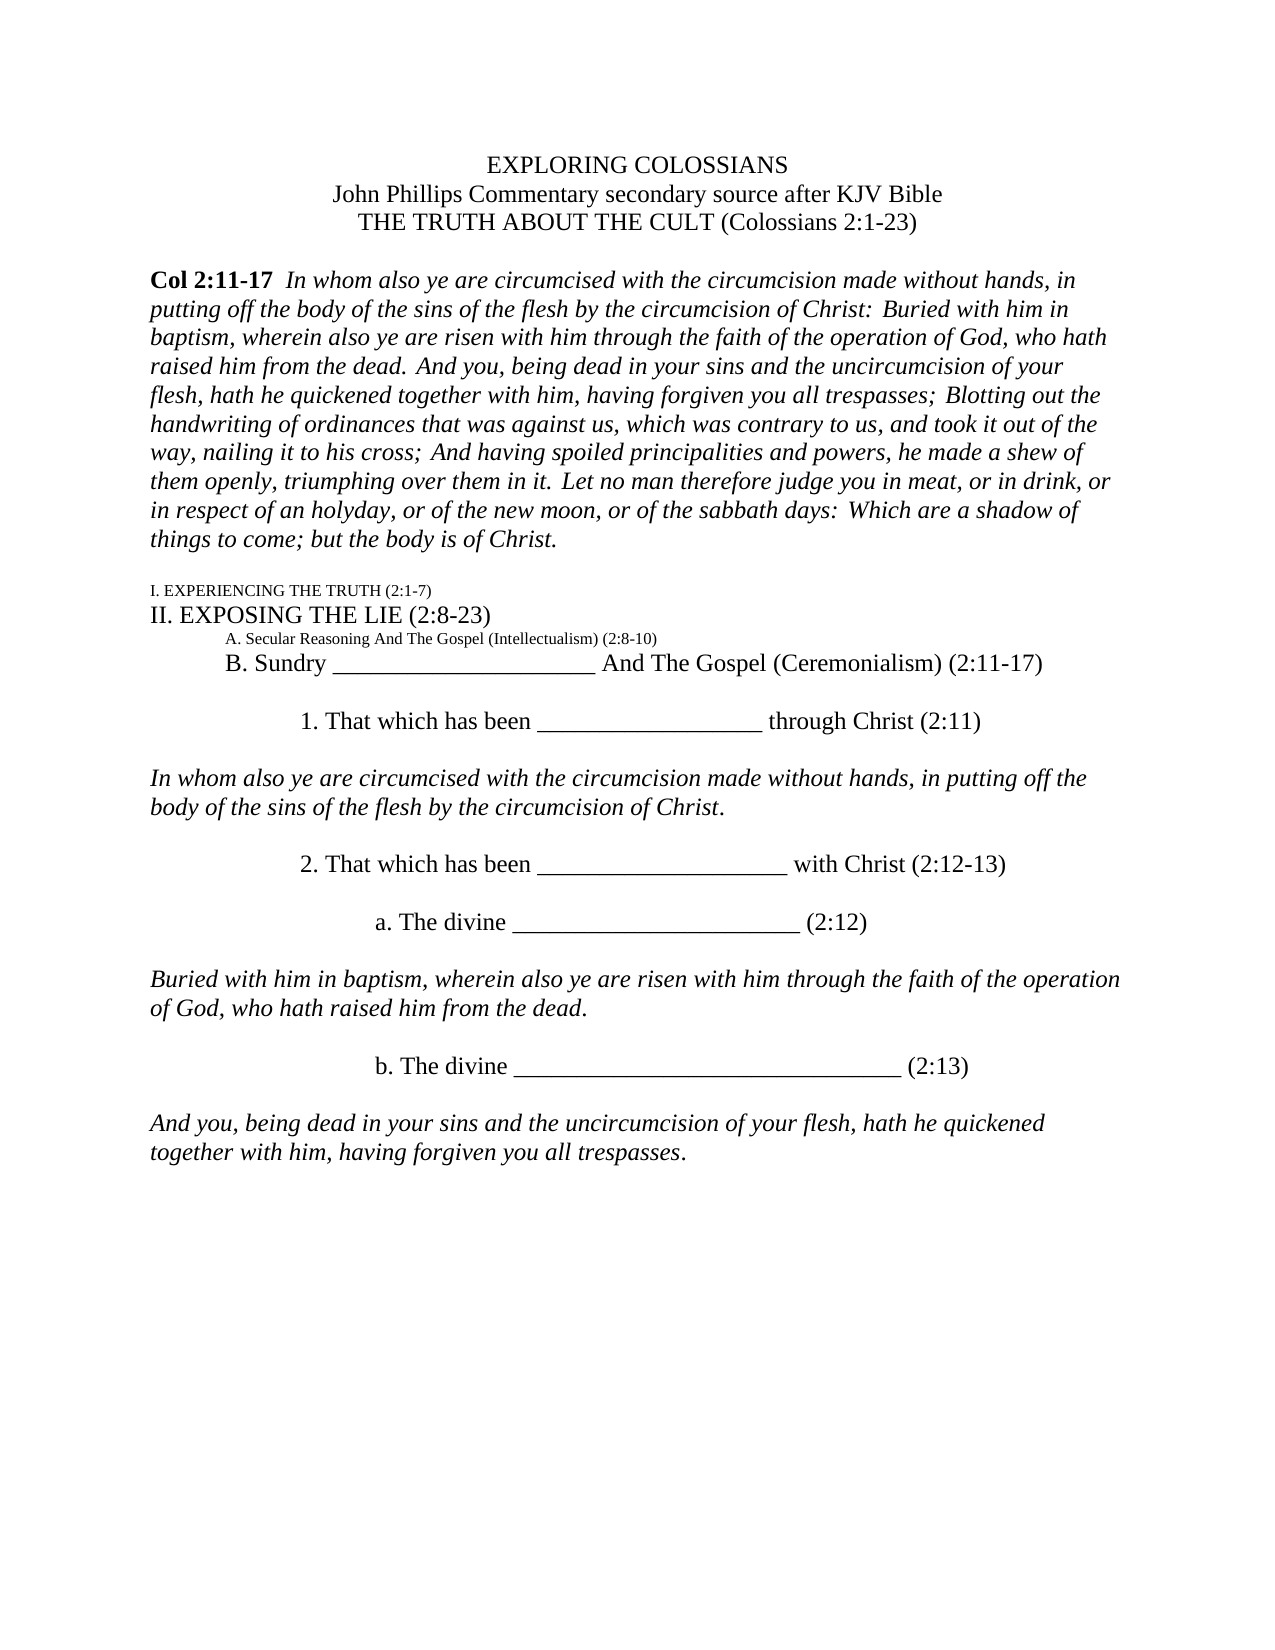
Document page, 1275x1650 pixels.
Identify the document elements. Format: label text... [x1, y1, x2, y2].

text II. EXPOSING THE LIE (2:8-23) [150, 600, 1125, 629]
text A. Secular Reasoning And The Gospel (Intellectualism) (2:8-10) [150, 629, 1125, 648]
text And you, being dead in your sins and the uncircumcision of your flesh, hath he quickened together with him, having forgiven you all trespasses. [150, 1108, 1125, 1166]
text 2. That which has been ____________________ with Christ (2:12-13) [150, 849, 1125, 878]
text In whom also ye are circumcised with the circumcision made without hands, in putting off the body of the sins of the flesh by the circumcision of Christ. [150, 763, 1125, 821]
text THE TRUTH ABOUT THE CULT (Colossians 2:1-23) [150, 207, 1125, 236]
text b. The divine _______________________________ (2:13) [150, 1051, 1125, 1079]
text B. Sundry _____________________ And The Gospel (Ceremonialism) (2:11-17) [150, 648, 1125, 677]
text 1. That which has been __________________ through Christ (2:11) [150, 706, 1125, 734]
text John Phillips Commentary secondary source after KJV Bible [150, 179, 1125, 207]
text EXPLORING COLOSSIANS [150, 150, 1125, 179]
text a. The divine _______________________ (2:12) [150, 907, 1125, 936]
text Buried with him in baptism, wherein also ye are risen with him through the faith of the operation of God, who hath raised him from the dead. [150, 964, 1125, 1022]
text Col 2:11-17 In whom also ye are circumcised with the circumcision made without hands, in putting off the body of the sins of the flesh by the circumcision of Christ: Buried with him in baptism, wherein also ye are risen with him through the faith of the operation of God, who hath raised him from the dead. And you, being dead in your sins and the uncircumcision of your flesh, hath he quickened together with him, having forgiven you all trespasses; Blotting out the handwriting of ordinances that was against us, which was contrary to us, and took it out of the way, nailing it to his cross; And having spoiled principalities and powers, he made a shew of them openly, triumphing over them in it. Let no man therefore judge you in meat, or in drink, or in respect of an holyday, or of the new moon, or of the sabbath days: Which are a shadow of things to come; but the body is of Christ. [150, 265, 1125, 552]
text I. EXPERIENCING THE TRUTH (2:1-7) [150, 581, 1125, 600]
